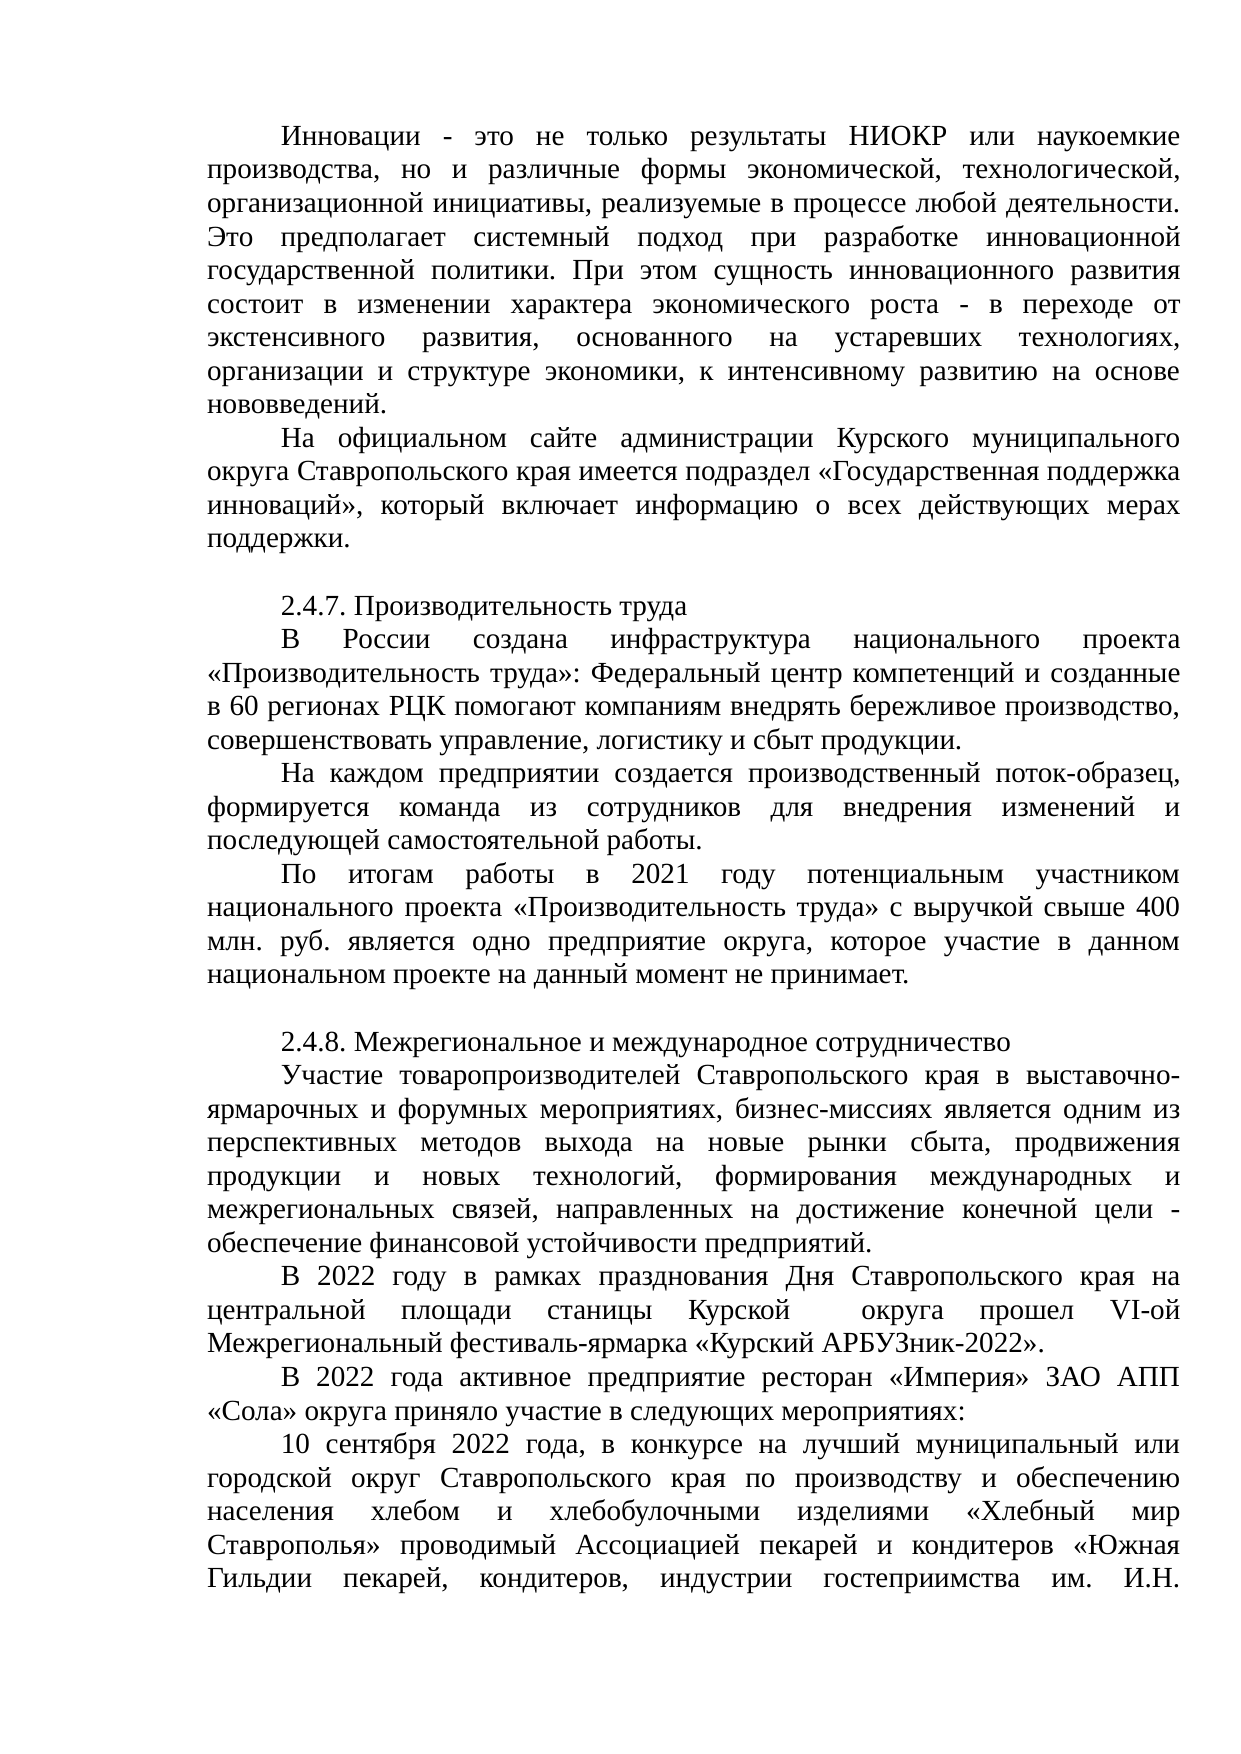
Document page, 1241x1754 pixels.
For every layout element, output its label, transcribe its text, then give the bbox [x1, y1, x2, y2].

text Участие товаропроизводителей Ставропольского края в выставочно-ярмарочных и форумных мероприятиях, бизнес-миссиях является одним из перспективных методов выхода на новые рынки сбыта, продвижения продукции и новых технологий, формирования международных и межрегиональных связей, направленных на достижение конечной цели - обеспечение финансовой устойчивости предприятий. [207, 1057, 1181, 1258]
text Инновации - это не только результаты НИОКР или наукоемкие производства, но и различные формы экономической, технологической, организационной инициативы, реализуемые в процессе любой деятельности. Это предполагает системный подход при разработке инновационной государственной политики. При этом сущность инновационного развития состоит в изменении характера экономического роста - в переходе от экстенсивного развития, основанного на устаревших технологиях, организации и структуре экономики, к интенсивному развитию на основе нововведений. [207, 118, 1181, 420]
text На официальном сайте администрации Курского муниципального округа Ставропольского края имеется подраздел «Государственная поддержка инноваций», который включает информацию о всех действующих мерах поддержки. [207, 420, 1181, 554]
text В России создана инфраструктура национального проекта «Производительность труда»: Федеральный центр компетенций и созданные в 60 регионах РЦК помогают компаниям внедрять бережливое производство, совершенствовать управление, логистику и сбыт продукции. [207, 621, 1181, 755]
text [207, 1426, 1181, 1594]
text 2.4.7. Производительность труда [207, 588, 1181, 621]
text В 2022 году в рамках празднования Дня Ставропольского края на центральной площади станицы Курской округа прошел VI-ой Межрегиональный фестиваль-ярмарка «Курский АРБУЗник-2022». [207, 1258, 1181, 1359]
text По итогам работы в 2021 году потенциальным участником национального проекта «Производительность труда» с выручкой свыше 400 млн. руб. является одно предприятие округа, которое участие в данном национальном проекте на данный момент не принимает. [207, 856, 1181, 990]
text На каждом предприятии создается производственный поток-образец, формируется команда из сотрудников для внедрения изменений и последующей самостоятельной работы. [207, 755, 1181, 856]
text 2.4.8. Межрегиональное и международное сотрудничество [207, 1024, 1181, 1057]
text В 2022 года активное предприятие ресторан «Империя» ЗАО АПП «Сола» округа приняло участие в следующих мероприятиях: [207, 1359, 1181, 1426]
